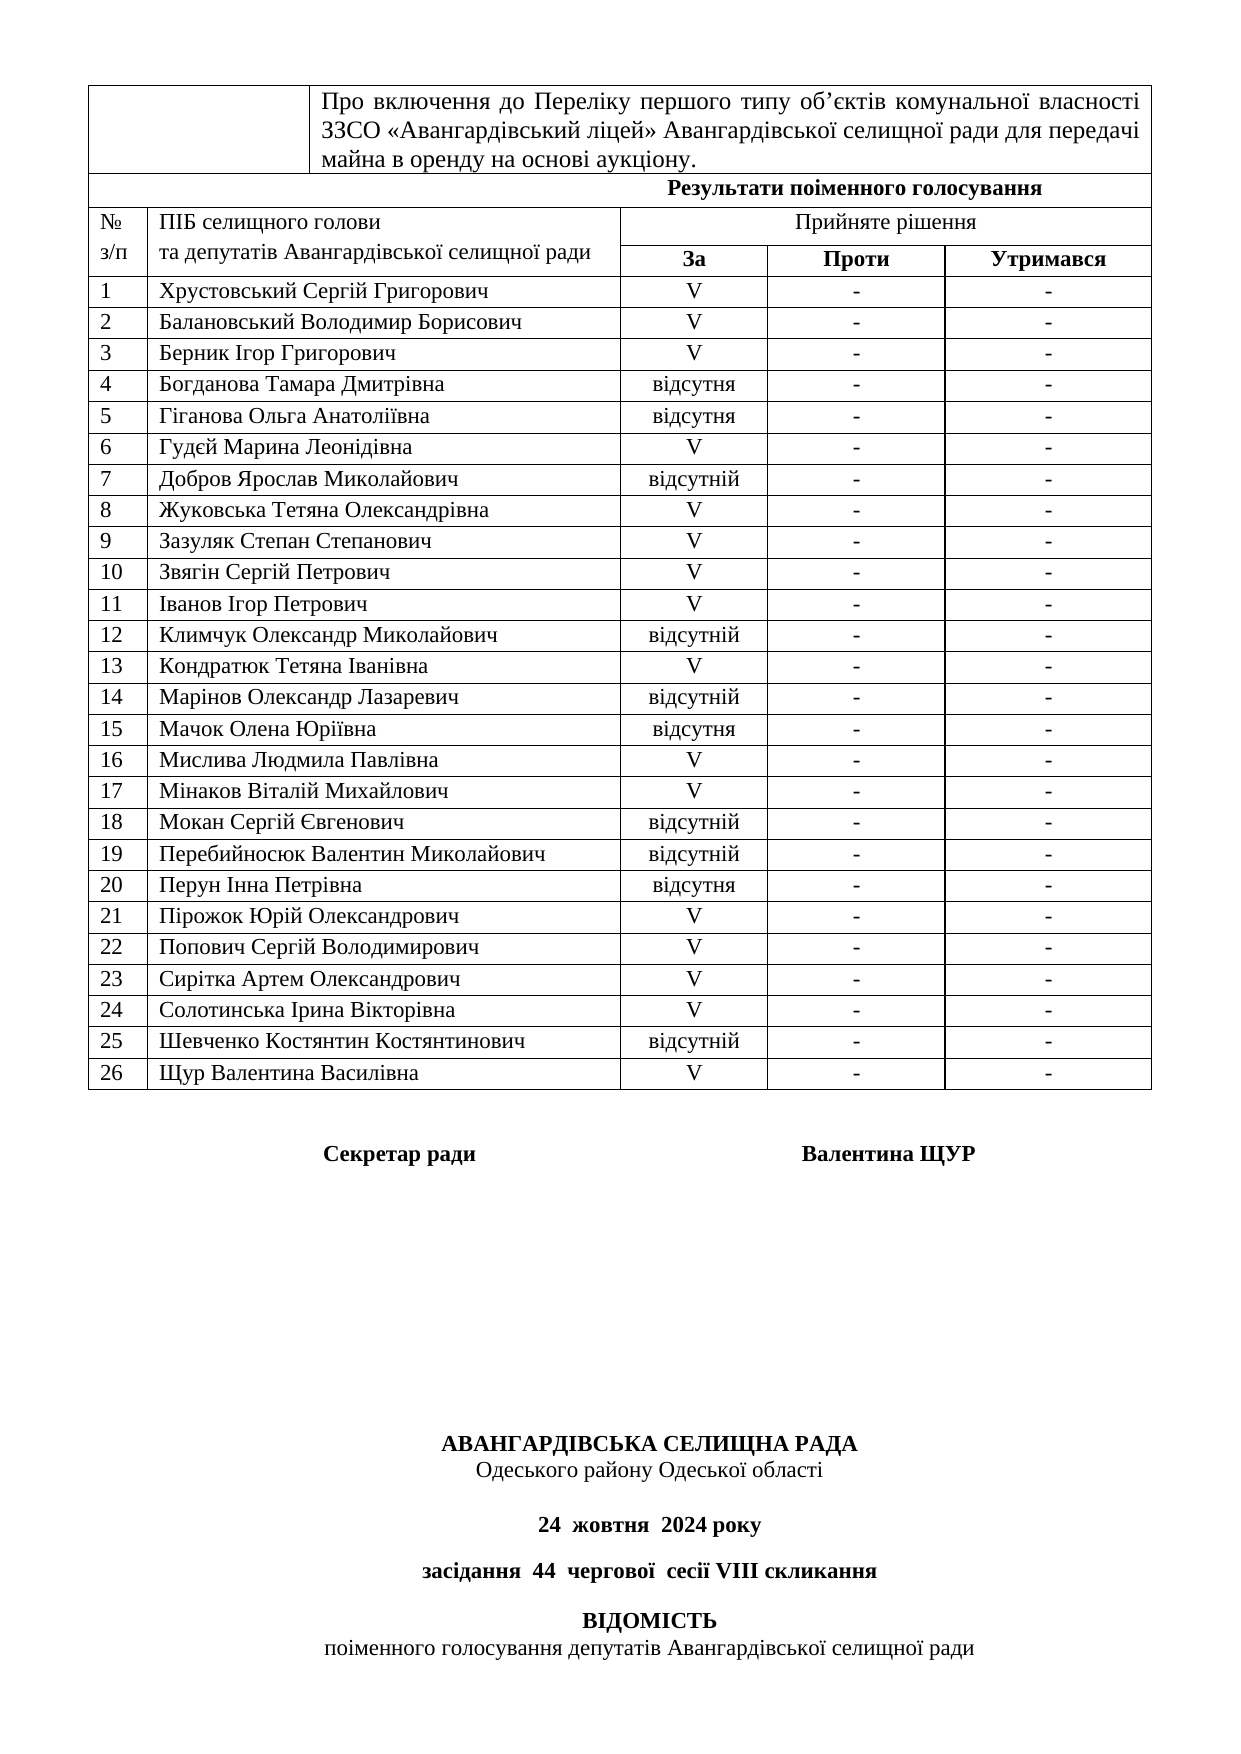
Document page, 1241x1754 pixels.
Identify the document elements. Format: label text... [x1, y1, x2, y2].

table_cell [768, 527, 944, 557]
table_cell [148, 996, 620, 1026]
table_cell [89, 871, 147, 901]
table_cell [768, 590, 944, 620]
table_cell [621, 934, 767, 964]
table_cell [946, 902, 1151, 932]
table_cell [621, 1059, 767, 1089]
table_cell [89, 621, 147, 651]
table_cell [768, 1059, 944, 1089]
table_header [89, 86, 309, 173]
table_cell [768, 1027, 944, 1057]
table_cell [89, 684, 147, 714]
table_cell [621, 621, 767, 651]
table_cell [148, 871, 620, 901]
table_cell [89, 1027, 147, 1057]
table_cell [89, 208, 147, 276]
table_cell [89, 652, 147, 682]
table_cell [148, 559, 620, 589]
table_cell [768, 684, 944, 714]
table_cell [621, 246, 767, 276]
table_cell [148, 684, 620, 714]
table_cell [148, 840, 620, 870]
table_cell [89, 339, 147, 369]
text Секретар ради Валентина ЩУР [118, 1140, 1181, 1167]
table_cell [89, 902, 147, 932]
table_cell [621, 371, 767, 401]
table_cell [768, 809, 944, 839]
text поіменного голосування депутатів Авангардівської селищної ради [118, 1634, 1181, 1660]
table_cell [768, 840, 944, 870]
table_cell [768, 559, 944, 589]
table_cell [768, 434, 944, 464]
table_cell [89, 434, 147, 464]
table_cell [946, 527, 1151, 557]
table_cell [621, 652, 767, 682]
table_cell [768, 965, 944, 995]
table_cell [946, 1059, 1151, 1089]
text засідання 44 чергової сесії VІІІ скликання [118, 1557, 1181, 1583]
text Одеського району Одеської області [118, 1456, 1181, 1483]
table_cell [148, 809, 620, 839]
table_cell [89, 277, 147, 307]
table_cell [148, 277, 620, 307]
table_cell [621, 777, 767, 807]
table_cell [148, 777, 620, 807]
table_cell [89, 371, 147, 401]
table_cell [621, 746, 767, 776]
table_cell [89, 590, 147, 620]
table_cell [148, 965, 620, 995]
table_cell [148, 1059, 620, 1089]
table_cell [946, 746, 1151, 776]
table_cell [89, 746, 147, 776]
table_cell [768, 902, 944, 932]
text ВІДОМІСТЬ [118, 1607, 1181, 1634]
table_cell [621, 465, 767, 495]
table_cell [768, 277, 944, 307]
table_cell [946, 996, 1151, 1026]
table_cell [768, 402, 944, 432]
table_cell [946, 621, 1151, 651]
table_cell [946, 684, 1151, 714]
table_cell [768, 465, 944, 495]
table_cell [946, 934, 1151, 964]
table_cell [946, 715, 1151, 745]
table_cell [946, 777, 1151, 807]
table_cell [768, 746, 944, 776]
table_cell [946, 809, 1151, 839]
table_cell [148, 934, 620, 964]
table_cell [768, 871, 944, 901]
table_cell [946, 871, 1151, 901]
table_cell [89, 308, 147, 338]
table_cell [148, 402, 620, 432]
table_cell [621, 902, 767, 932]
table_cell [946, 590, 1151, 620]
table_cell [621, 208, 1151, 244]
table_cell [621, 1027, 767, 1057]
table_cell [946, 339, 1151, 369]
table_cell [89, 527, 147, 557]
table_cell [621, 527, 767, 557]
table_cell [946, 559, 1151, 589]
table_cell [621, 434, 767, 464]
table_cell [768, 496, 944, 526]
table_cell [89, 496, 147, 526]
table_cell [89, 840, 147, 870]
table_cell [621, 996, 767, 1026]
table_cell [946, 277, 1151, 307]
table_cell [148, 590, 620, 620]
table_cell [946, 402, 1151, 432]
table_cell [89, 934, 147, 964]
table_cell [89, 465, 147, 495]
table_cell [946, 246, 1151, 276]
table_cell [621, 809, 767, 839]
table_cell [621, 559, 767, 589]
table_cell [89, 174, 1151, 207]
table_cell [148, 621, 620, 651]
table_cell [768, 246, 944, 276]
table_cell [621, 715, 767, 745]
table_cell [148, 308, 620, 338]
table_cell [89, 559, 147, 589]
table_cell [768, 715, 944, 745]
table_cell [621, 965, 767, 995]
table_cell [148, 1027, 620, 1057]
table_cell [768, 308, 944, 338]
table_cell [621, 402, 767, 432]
text АВАНГАРДІВСЬКА СЕЛИЩНА РАДА [118, 1430, 1181, 1456]
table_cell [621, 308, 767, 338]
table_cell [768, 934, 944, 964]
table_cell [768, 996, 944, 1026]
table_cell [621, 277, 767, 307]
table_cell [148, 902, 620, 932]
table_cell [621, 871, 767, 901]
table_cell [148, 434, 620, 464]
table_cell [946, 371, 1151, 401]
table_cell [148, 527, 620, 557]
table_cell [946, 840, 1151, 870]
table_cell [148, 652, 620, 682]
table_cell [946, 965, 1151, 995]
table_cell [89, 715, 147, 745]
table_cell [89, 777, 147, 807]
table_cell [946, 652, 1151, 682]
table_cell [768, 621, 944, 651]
text 24 жовтня 2024 року [118, 1512, 1181, 1538]
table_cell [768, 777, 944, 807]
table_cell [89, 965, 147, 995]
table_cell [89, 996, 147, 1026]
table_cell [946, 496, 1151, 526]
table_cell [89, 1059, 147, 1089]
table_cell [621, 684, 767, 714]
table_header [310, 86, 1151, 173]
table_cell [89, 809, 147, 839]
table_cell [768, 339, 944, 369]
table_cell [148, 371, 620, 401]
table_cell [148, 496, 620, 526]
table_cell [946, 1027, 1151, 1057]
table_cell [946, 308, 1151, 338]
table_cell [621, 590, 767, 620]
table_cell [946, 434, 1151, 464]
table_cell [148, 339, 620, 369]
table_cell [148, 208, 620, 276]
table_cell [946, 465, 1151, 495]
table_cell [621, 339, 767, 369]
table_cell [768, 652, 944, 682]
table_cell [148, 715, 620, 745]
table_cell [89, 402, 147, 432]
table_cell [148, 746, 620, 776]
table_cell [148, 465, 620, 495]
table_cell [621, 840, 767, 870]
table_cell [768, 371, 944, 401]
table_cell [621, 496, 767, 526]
